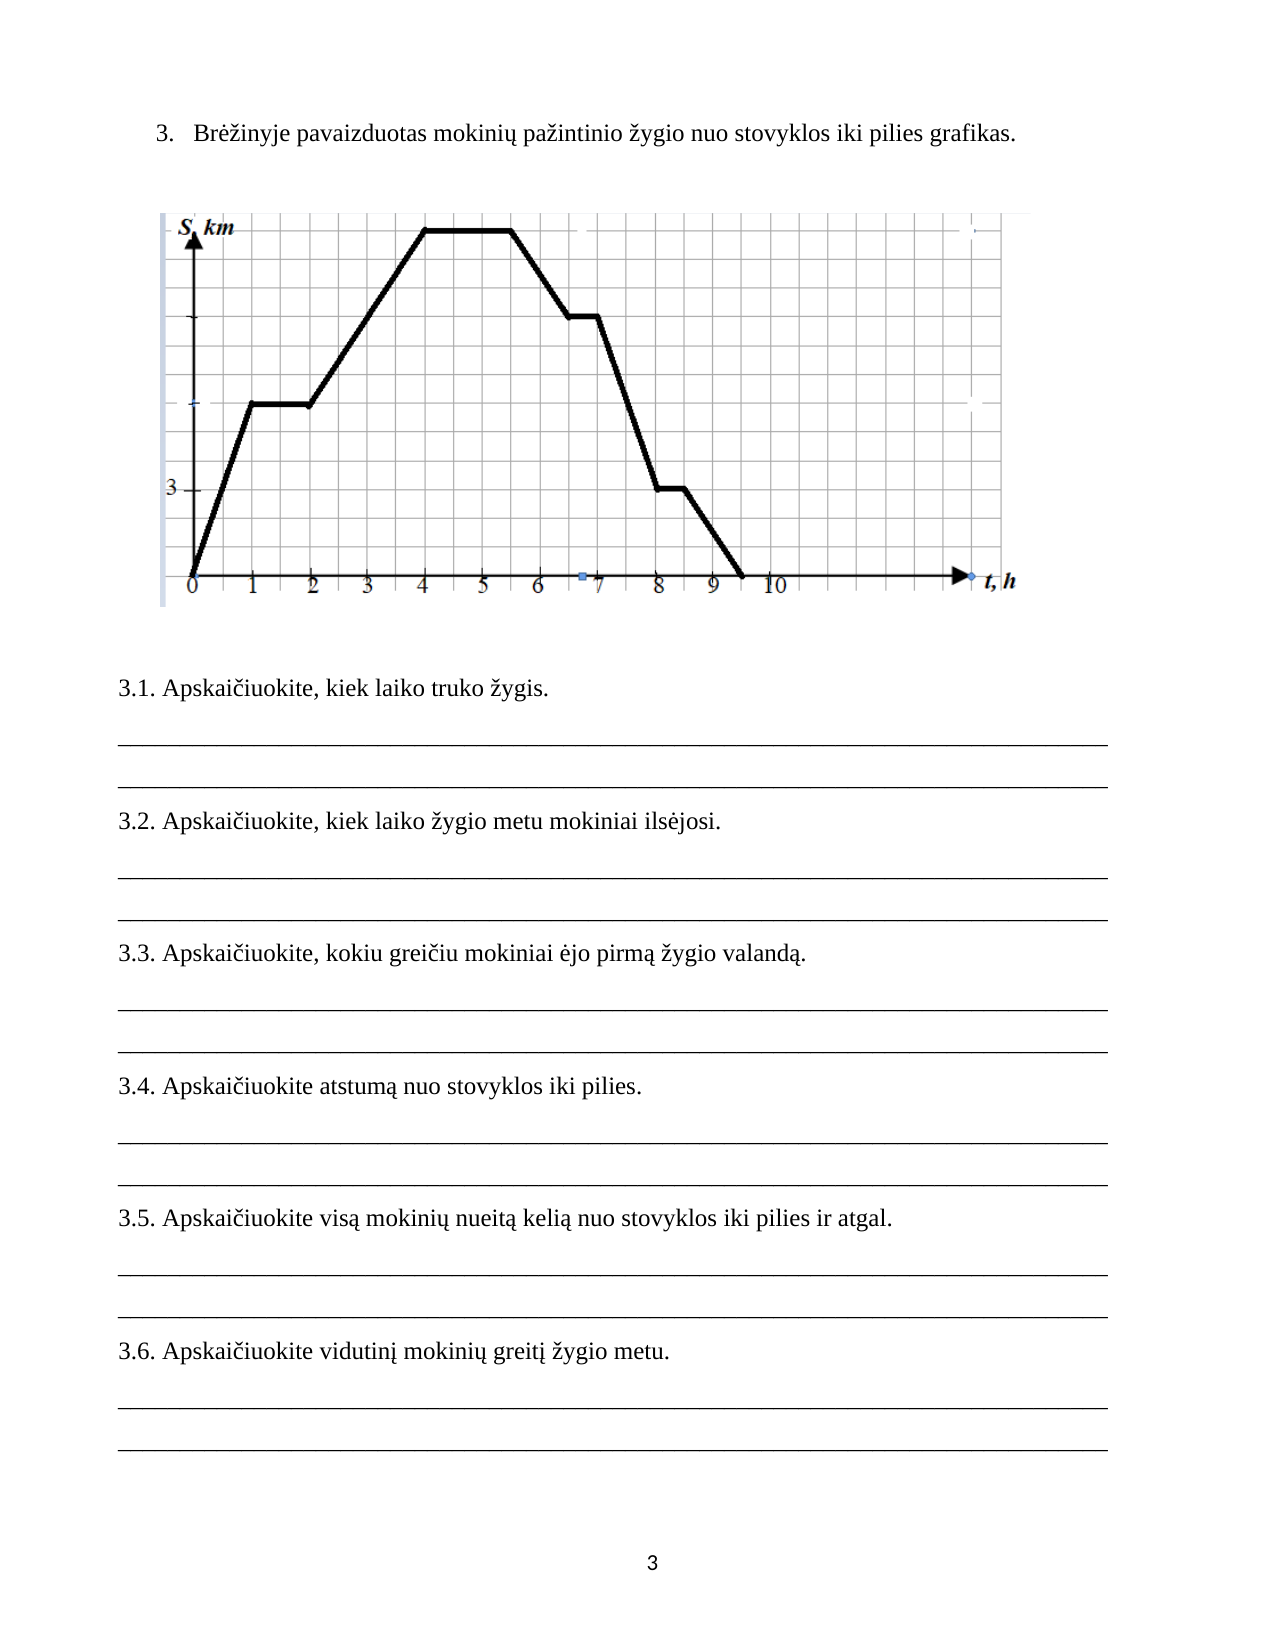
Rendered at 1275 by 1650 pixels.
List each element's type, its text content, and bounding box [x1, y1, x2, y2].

text 3.3. Apskaičiuokite, kokiu greičiu mokiniai ėjo pirmą žygio valandą. [118, 938, 1186, 967]
picture [160, 213, 1031, 607]
text 3.2. Apskaičiuokite, kiek laiko žygio metu mokiniai ilsėjosi. [118, 806, 1186, 835]
text 3.6. Apskaičiuokite vidutinį mokinių greitį žygio metu. [118, 1336, 1186, 1365]
text 3.1. Apskaičiuokite, kiek laiko truko žygis. [118, 673, 1186, 702]
text 3.4. Apskaičiuokite atstumą nuo stovyklos iki pilies. [118, 1071, 1186, 1100]
list Brėžinyje pavaizduotas mokinių pažintinio žygio nuo stovyklos iki pilies grafikas. [156, 118, 1186, 147]
text 3.5. Apskaičiuokite visą mokinių nueitą kelią nuo stovyklos iki pilies ir atgal. [118, 1203, 1186, 1232]
